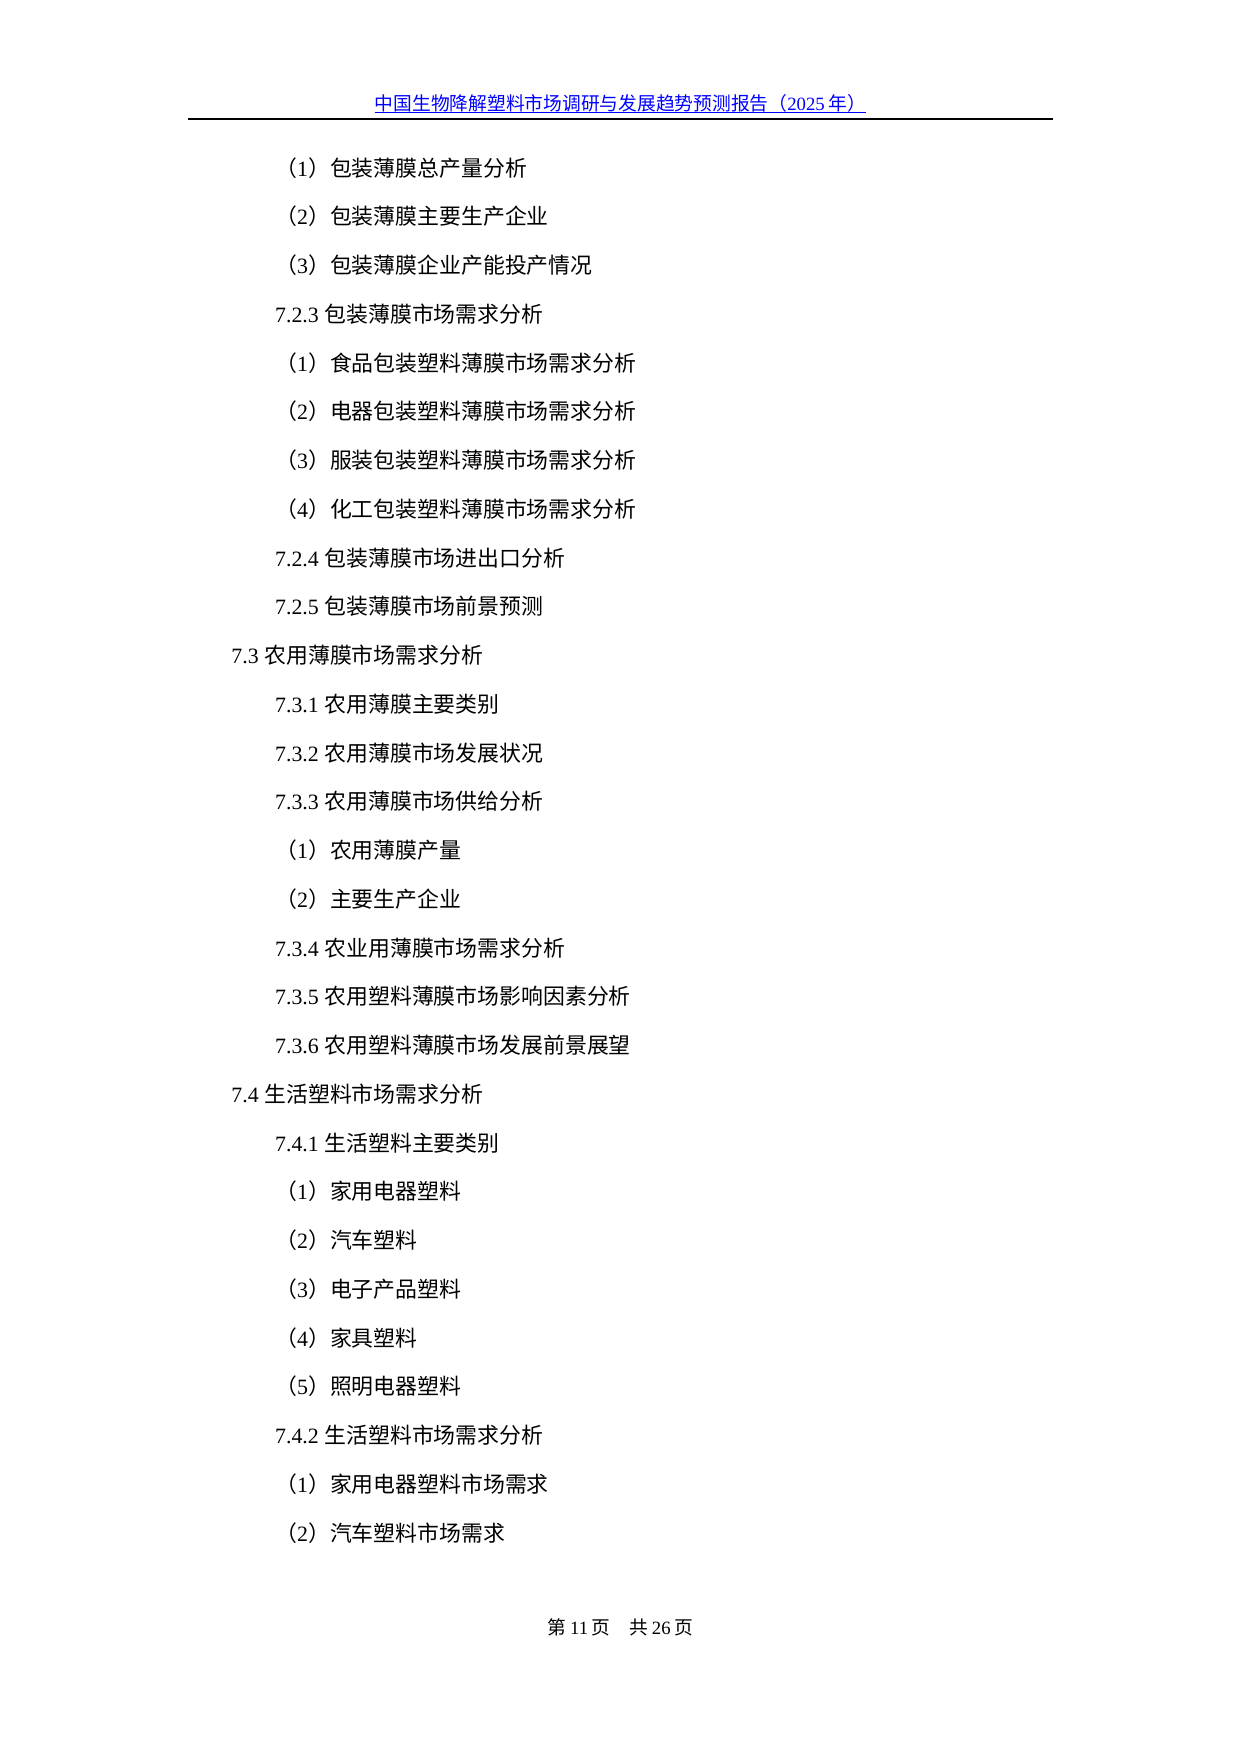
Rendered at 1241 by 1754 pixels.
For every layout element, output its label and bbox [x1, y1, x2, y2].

text [187, 150, 1053, 1548]
